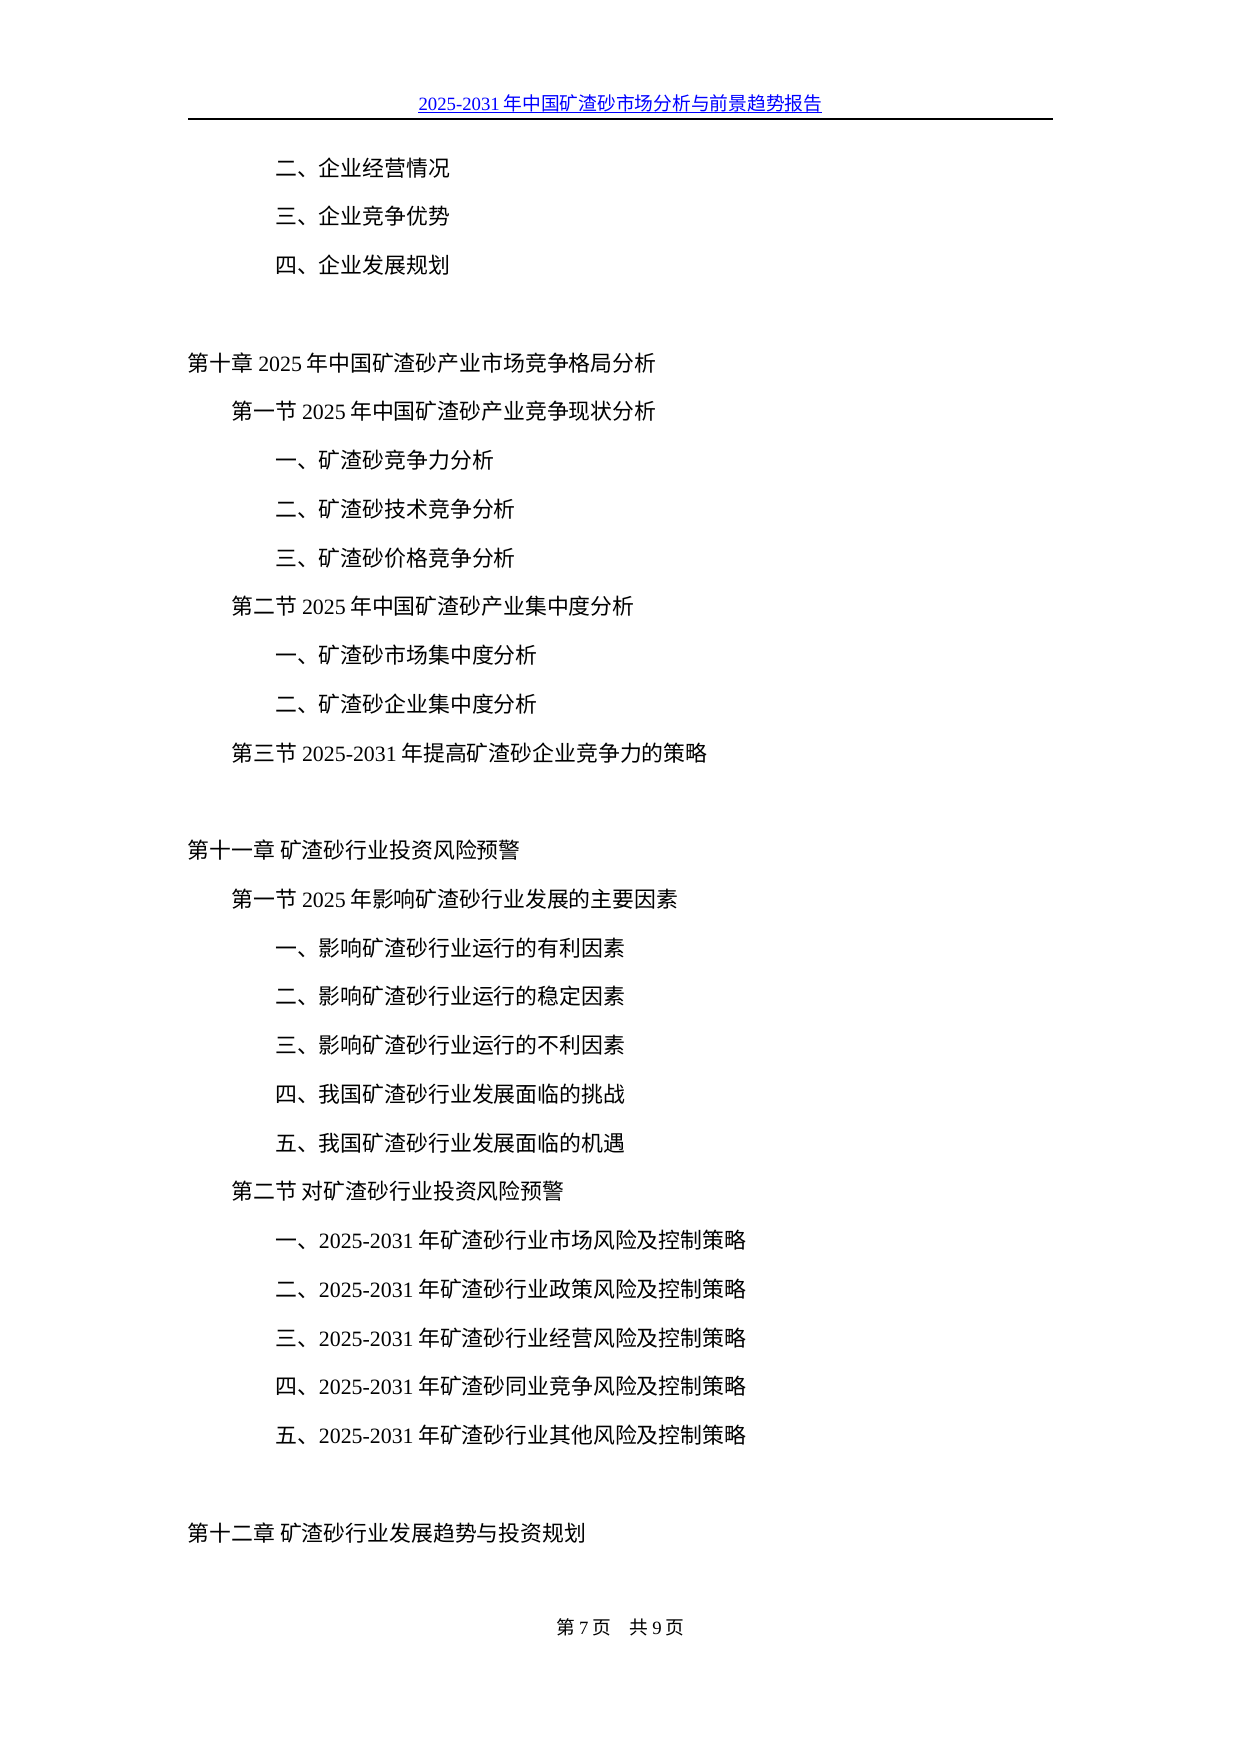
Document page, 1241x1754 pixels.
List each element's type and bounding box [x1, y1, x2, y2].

text [187, 150, 1053, 1548]
